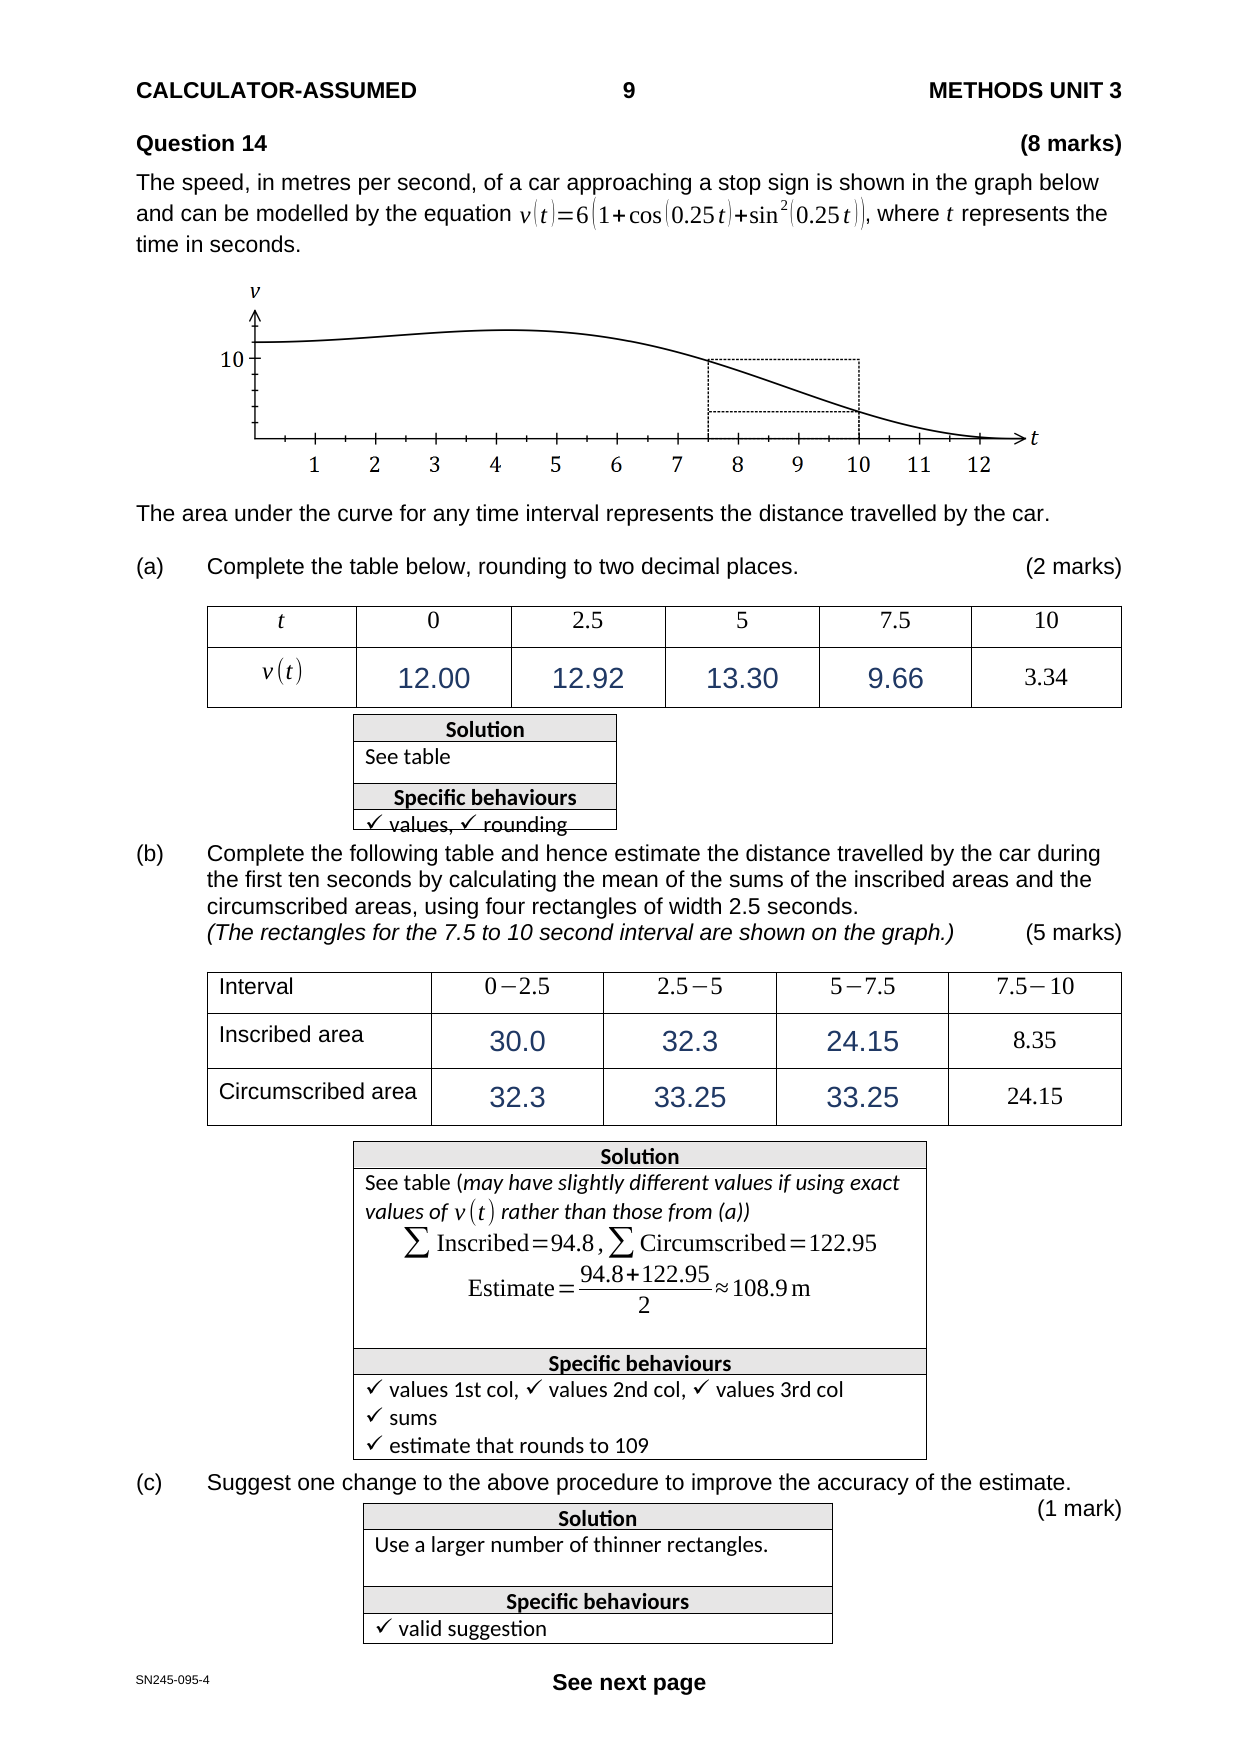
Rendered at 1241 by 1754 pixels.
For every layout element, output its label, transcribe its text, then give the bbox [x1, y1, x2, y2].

table_cell 24.15 [777, 1014, 948, 1068]
table_cell [949, 1069, 1121, 1125]
table_cell [972, 648, 1121, 707]
text (The rectangles for the 7.5 to 10 second interval are shown on the graph.) (5 marks) [136, 919, 1122, 945]
picture [218, 284, 1040, 474]
table_header [357, 607, 511, 647]
table_header [777, 973, 948, 1013]
table_header [820, 607, 971, 647]
table_header [512, 607, 665, 647]
table_header [949, 973, 1121, 1013]
table_header [432, 973, 603, 1013]
text The area under the curve for any time interval represents the distance travelled by the car. [136, 500, 1122, 526]
table_header [666, 607, 819, 647]
table_cell 30.0 [432, 1014, 603, 1068]
table_cell 32.3 [604, 1014, 776, 1068]
table_cell 12.00 [357, 648, 511, 707]
table_header [208, 607, 356, 647]
table_cell Inscribed area [208, 1014, 431, 1068]
table_header Interval [208, 973, 431, 1013]
table_cell 33.25 [777, 1069, 948, 1125]
table_cell 33.25 [604, 1069, 776, 1125]
table_cell 13.30 [666, 648, 819, 707]
text (b) Complete the following table and hence estimate the distance travelled by the car during the first ten seconds by calculating the mean of the sums of the inscribed areas and the circumscribed areas, using four rectangles of width 2.5 seconds. [136, 840, 1122, 919]
table_header [604, 973, 776, 1013]
table_cell 9.66 [820, 648, 971, 707]
text (a) Complete the table below, rounding to two decimal places. (2 marks) [136, 553, 1122, 579]
text The speed, in metres per second, of a car approaching a stop sign is shown in the graph below and can be modelled by the equation , where represents the time in seconds. [136, 169, 1122, 258]
table_header [972, 607, 1121, 647]
table_cell [208, 648, 356, 707]
text (1 mark) [136, 1495, 1122, 1521]
table_cell 32.3 [432, 1069, 603, 1125]
table_cell [949, 1014, 1121, 1068]
table_cell Circumscribed area [208, 1069, 431, 1125]
text Question 14 (8 marks) [136, 130, 1122, 156]
table_cell 12.92 [512, 648, 665, 707]
text (c) Suggest one change to the above procedure to improve the accuracy of the estimate. [136, 1469, 1122, 1495]
